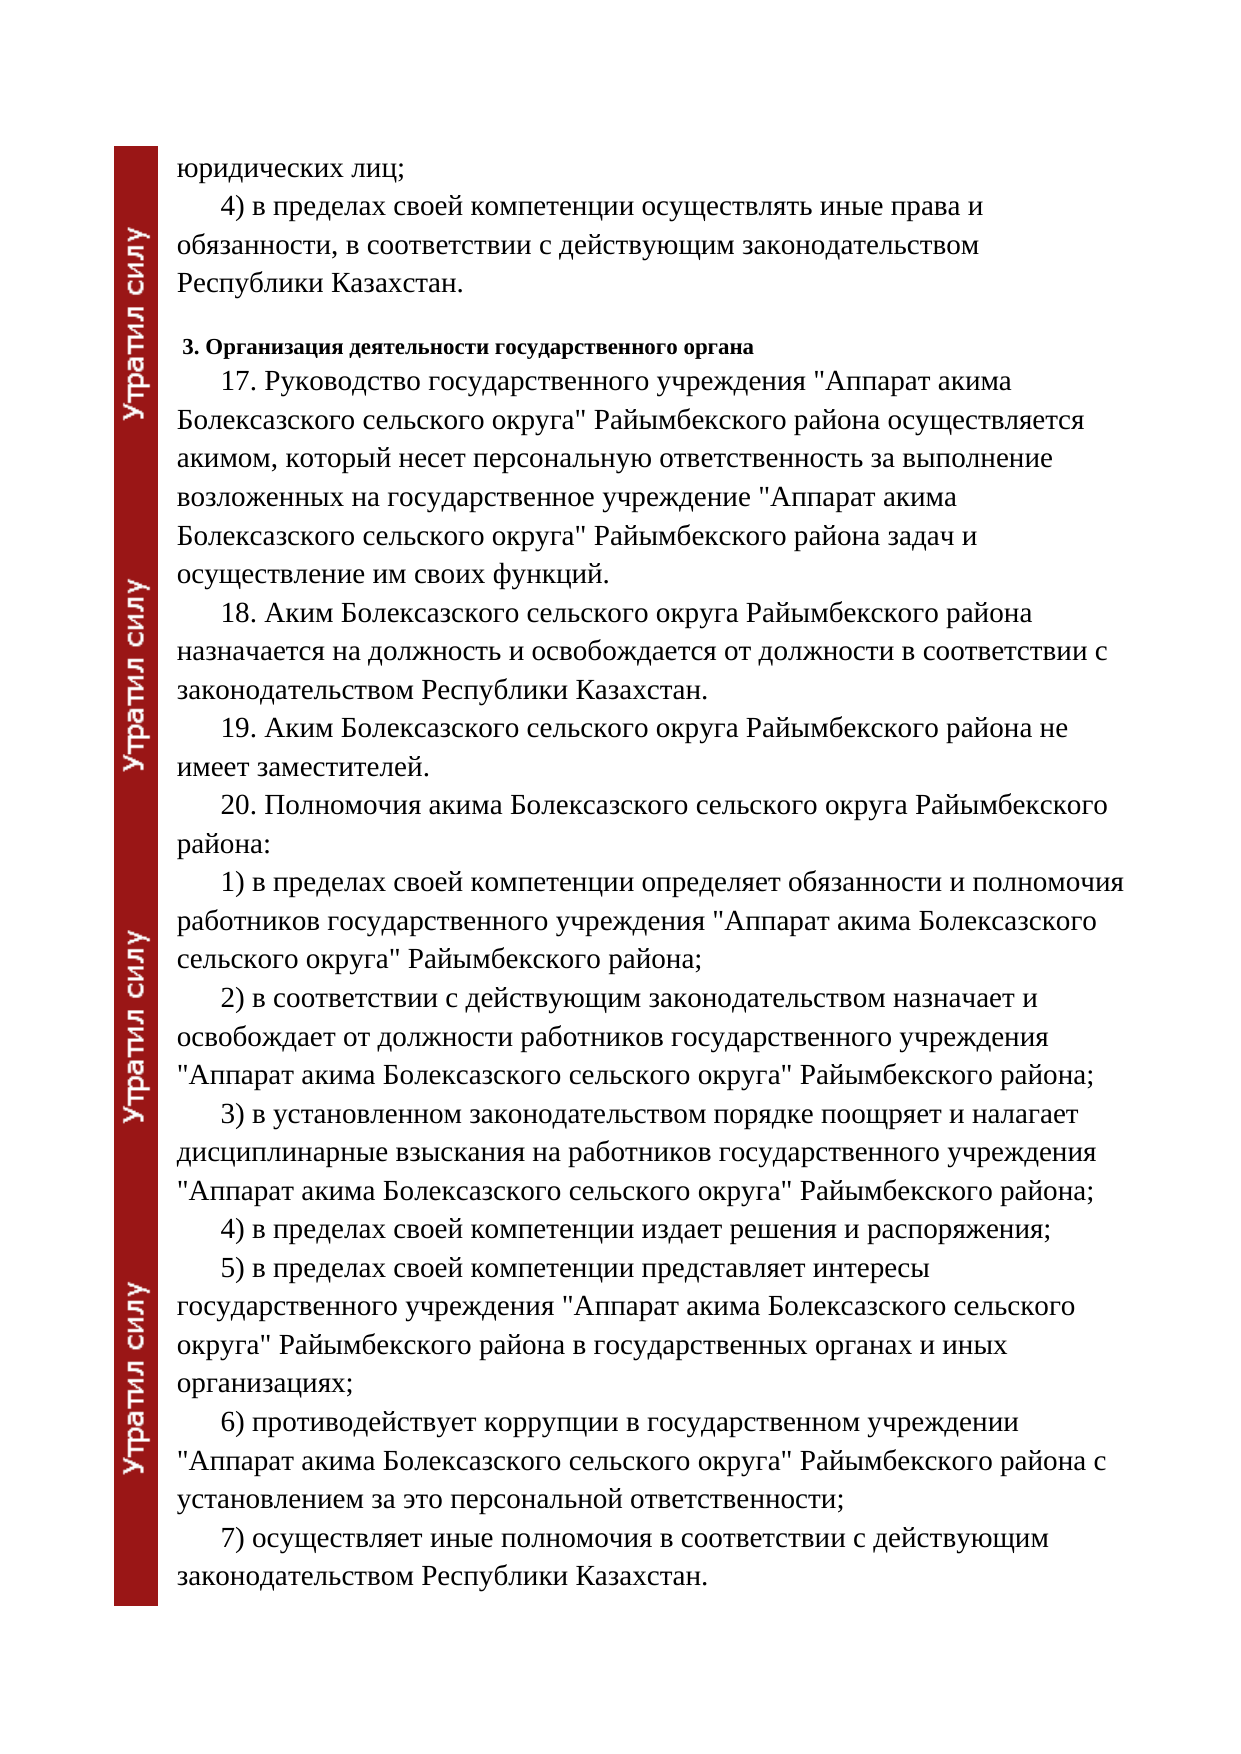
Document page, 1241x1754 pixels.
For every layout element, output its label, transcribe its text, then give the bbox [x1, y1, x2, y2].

text 3. Организация деятельности государственного органа [112, 333, 1128, 359]
picture [114, 1592, 158, 1606]
picture [114, 329, 158, 333]
picture [114, 359, 158, 363]
picture [114, 146, 158, 150]
